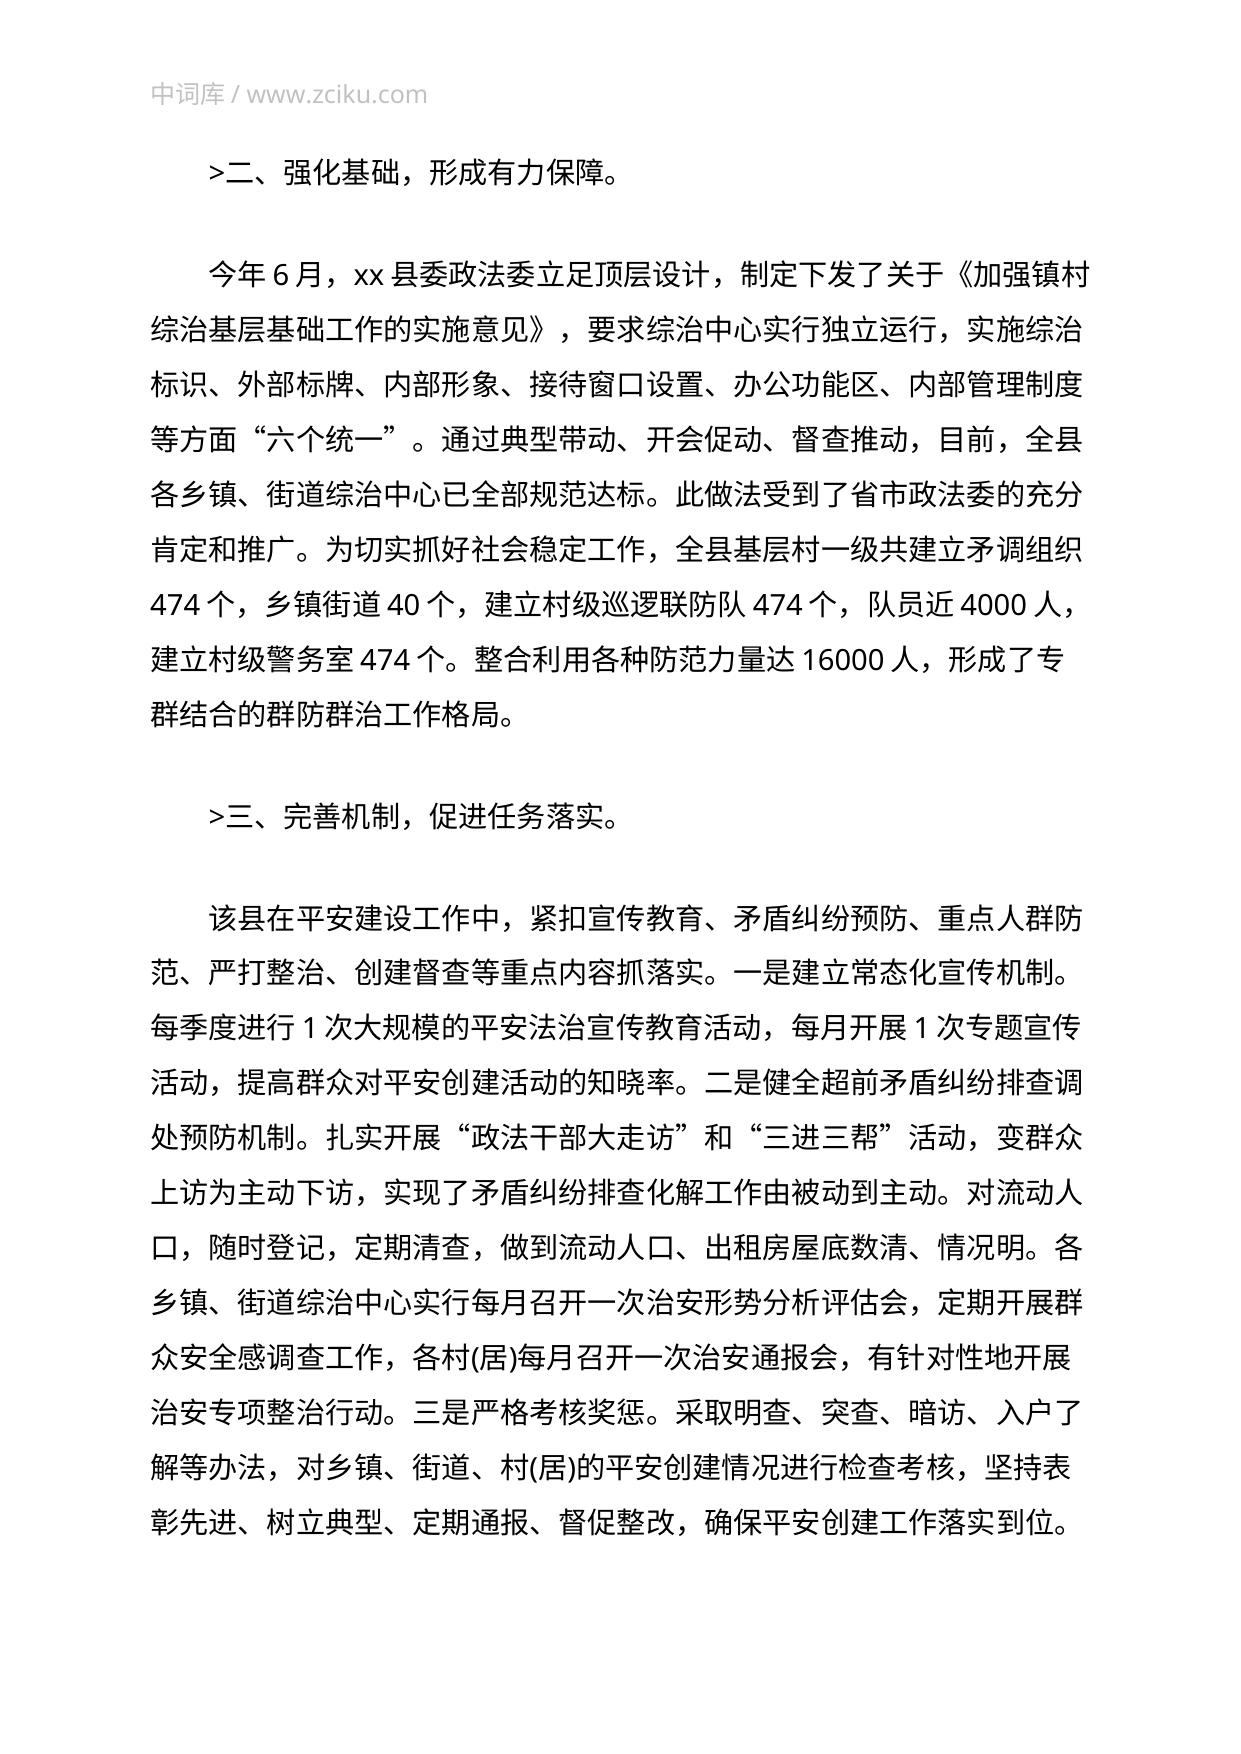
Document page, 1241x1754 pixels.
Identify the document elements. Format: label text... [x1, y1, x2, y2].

text 今年6月，xx县委政法委立足顶层设计，制定下发了关于《加强镇村综治基层基础工作的实施意见》，要求综治中心实行独立运行，实施综治标识、外部标牌、内部形象、接待窗口设置、办公功能区、内部管理制度等方面“六个统一”。通过典型带动、开会促动、督查推动，目前，全县各乡镇、街道综治中心已全部规范达标。此做法受到了省市政法委的充分肯定和推广。为切实抓好社会稳定工作，全县基层村一级共建立矛调组织474个，乡镇街道40个，建立村级巡逻联防队474个，队员近4000人，建立村级警务室474个。整合利用各种防范力量达16000人，形成了专群结合的群防群治工作格局。 [150, 252, 1090, 734]
text 该县在平安建设工作中，紧扣宣传教育、矛盾纠纷预防、重点人群防范、严打整治、创建督查等重点内容抓落实。一是建立常态化宣传机制。每季度进行1次大规模的平安法治宣传教育活动，每月开展1次专题宣传活动，提高群众对平安创建活动的知晓率。二是健全超前矛盾纠纷排查调处预防机制。扎实开展“政法干部大走访”和“三进三帮”活动，变群众上访为主动下访，实现了矛盾纠纷排查化解工作由被动到主动。对流动人口，随时登记，定期清查，做到流动人口、出租房屋底数清、情况明。各乡镇、街道综治中心实行每月召开一次治安形势分析评估会，定期开展群众安全感调查工作，各村(居)每月召开一次治安通报会，有针对性地开展治安专项整治行动。三是严格考核奖惩。采取明查、突查、暗访、入户了解等办法，对乡镇、街道、村(居)的平安创建情况进行检查考核，坚持表彰先进、树立典型、定期通报、督促整改，确保平安创建工作落实到位。 [150, 895, 1090, 1542]
text >三、完善机制，促进任务落实。 [150, 793, 1090, 836]
text >二、强化基础，形成有力保障。 [150, 150, 1090, 192]
